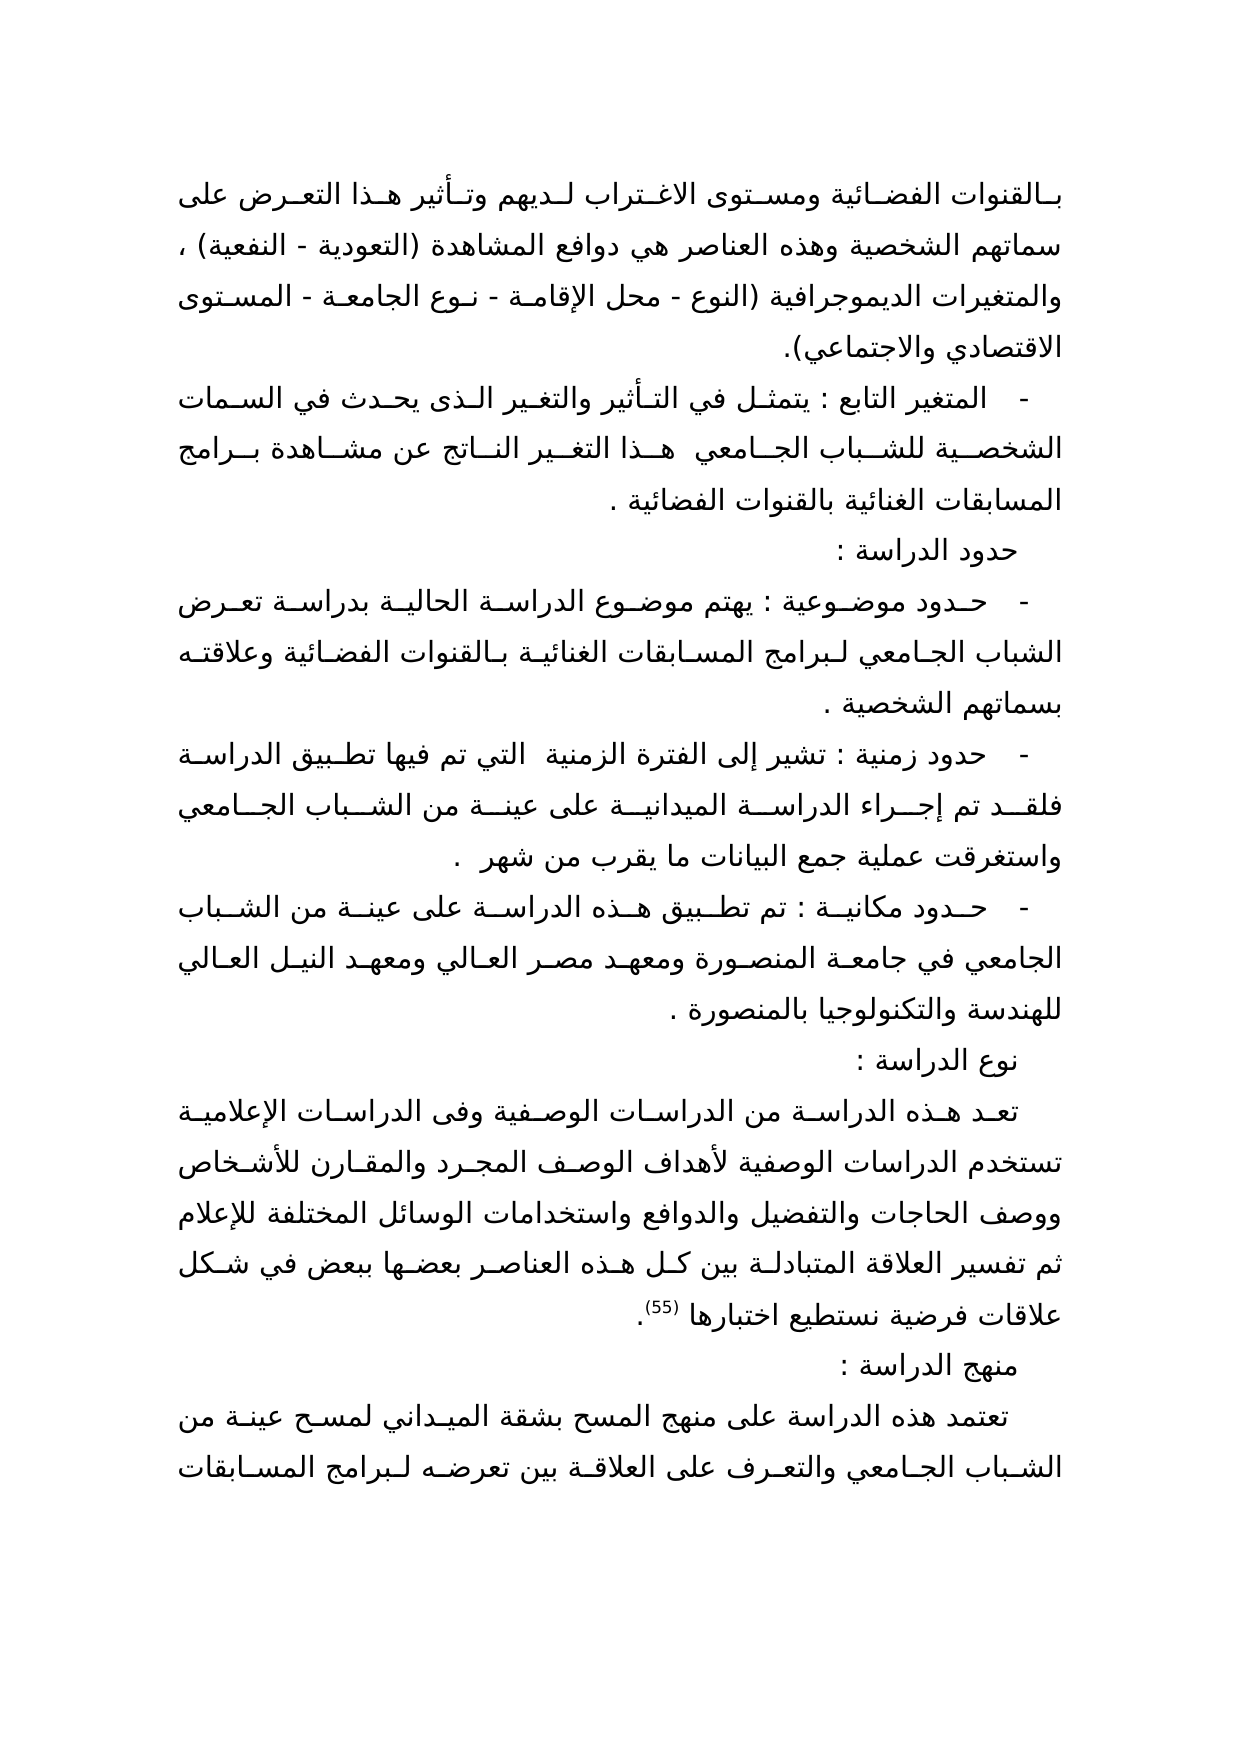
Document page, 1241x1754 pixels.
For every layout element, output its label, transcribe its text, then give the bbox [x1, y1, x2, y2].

list حدود مكانية : تم تطبيق هذه الدراسة على عينة من الشباب الجامعي في جامعة المنصورة ومعهد مصر العالي ومعهد النيل العالي للهندسة والتكنولوجيا بالمنصورة . [177, 890, 1063, 1026]
text تعد هذه الدراسة من الدراسات الوصفية وفى الدراسات الإعلامية تستخدم الدراسات الوصفية لأهداف الوصف المجرد والمقارن للأشخاص ووصف الحاجات والتفضيل والدوافع واستخدامات الوسائل المختلفة للإعلام ثم تفسير العلاقة المتبادلة بين كل هذه العناصر بعضها ببعض في شكل علاقات فرضية نستطيع اختبارها (55). [177, 1094, 1063, 1332]
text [177, 1400, 1063, 1484]
list حدود موضوعية : يهتم موضوع الدراسة الحالية بدراسة تعرض الشباب الجامعي لبرامج المسابقات الغنائية بالقنوات الفضائية وعلاقته بسماتهم الشخصية . [177, 585, 1063, 721]
list المتغير التابع : يتمثل في التأثير والتغير الذى يحدث في السمات الشخصية للشباب الجامعي هذا التغير الناتج عن مشاهدة برامج المسابقات الغنائية بالقنوات الفضائية . [177, 381, 1063, 517]
text نوع الدراسة : [177, 1043, 1063, 1077]
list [177, 177, 1063, 364]
text منهج الدراسة : [177, 1349, 1063, 1383]
text حدود الدراسة : [177, 534, 1063, 568]
list حدود زمنية : تشير إلى الفترة الزمنية التي تم فيها تطبيق الدراسة فلقد تم إجراء الدراسة الميدانية على عينة من الشباب الجامعي واستغرقت عملية جمع البيانات ما يقرب من شهر . [177, 737, 1063, 873]
